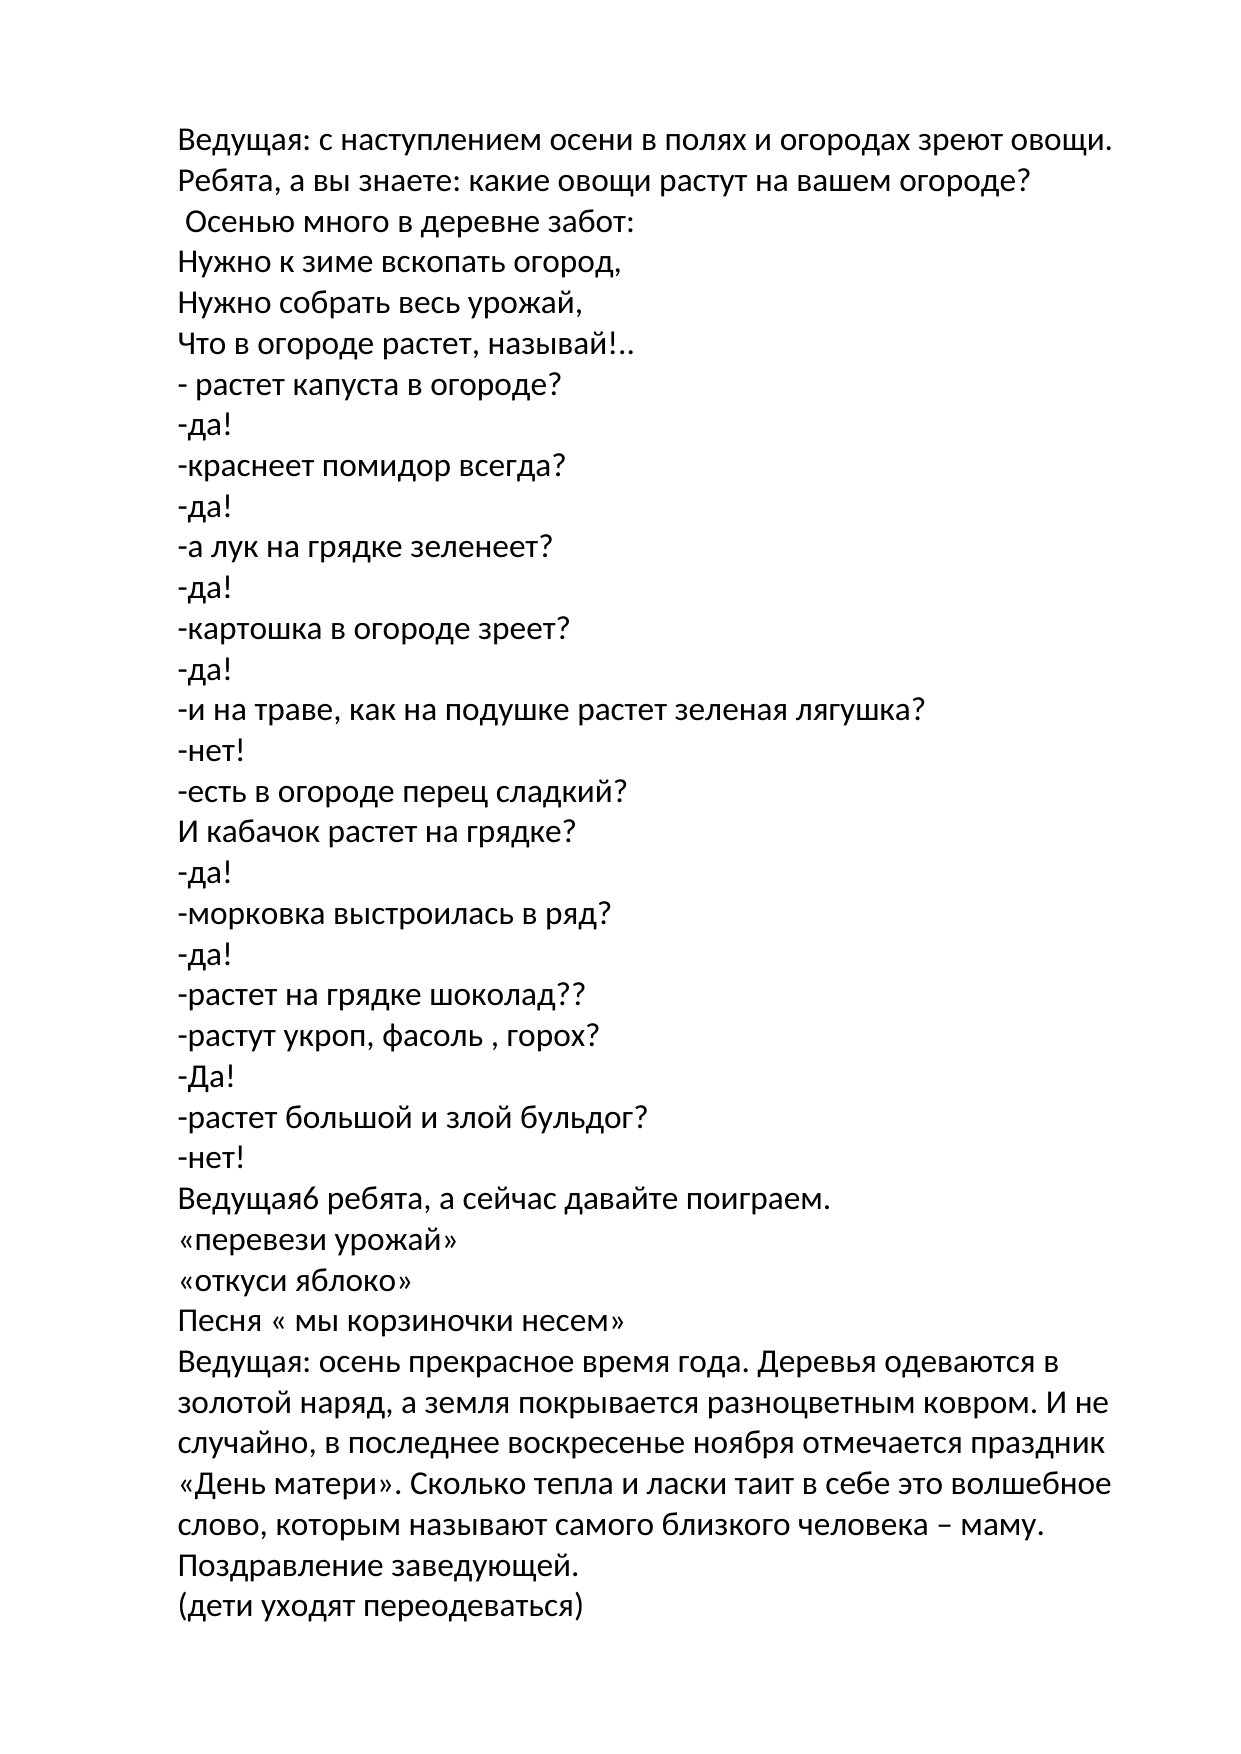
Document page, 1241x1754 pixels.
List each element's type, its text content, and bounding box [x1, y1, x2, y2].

text -нет! [177, 1136, 1152, 1177]
text Ведущая: с наступлением осени в полях и огородах зреют овощи. [177, 118, 1152, 159]
text -да! [177, 933, 1152, 973]
text -нет! [177, 729, 1152, 770]
text Ведущая6 ребята, а сейчас давайте поиграем. [177, 1177, 1152, 1218]
text Осенью много в деревне забот: [177, 199, 1152, 240]
text -растут укроп, фасоль , горох? [177, 1014, 1152, 1055]
text -да! [177, 485, 1152, 525]
text -да! [177, 566, 1152, 607]
text «перевези урожай» [177, 1218, 1152, 1258]
text -да! [177, 648, 1152, 688]
text -картошка в огороде зреет? [177, 607, 1152, 648]
text -да! [177, 403, 1152, 444]
text -да! [177, 851, 1152, 892]
text -и на траве, как на подушке растет зеленая лягушка? [177, 688, 1152, 729]
text -растет на грядке шоколад?? [177, 973, 1152, 1014]
text -Да! [177, 1055, 1152, 1096]
text Ребята, а вы знаете: какие овощи растут на вашем огороде? [177, 159, 1152, 199]
text -а лук на грядке зеленеет? [177, 525, 1152, 566]
text И кабачок растет на грядке? [177, 811, 1152, 851]
text -краснеет помидор всегда? [177, 444, 1152, 485]
text Песня « мы корзиночки несем» [177, 1299, 1152, 1340]
text «откуси яблоко» [177, 1258, 1152, 1299]
text Что в огороде растет, называй!.. [177, 322, 1152, 362]
text Поздравление заведующей. [177, 1544, 1152, 1584]
text -морковка выстроилась в ряд? [177, 892, 1152, 933]
text -есть в огороде перец сладкий? [177, 770, 1152, 811]
text - растет капуста в огороде? [177, 362, 1152, 403]
text (дети уходят переодеваться) [177, 1584, 1152, 1625]
text Нужно к зиме вскопать огород, [177, 240, 1152, 281]
text Нужно собрать весь урожай, [177, 281, 1152, 322]
text -растет большой и злой бульдог? [177, 1096, 1152, 1136]
text Ведущая: осень прекрасное время года. Деревья одеваются в золотой наряд, а земля покрывается разноцветным ковром. И не случайно, в последнее воскресенье ноября отмечается праздник «День матери». Сколько тепла и ласки таит в себе это волшебное слово, которым называют самого близкого человека – маму. [177, 1340, 1152, 1544]
